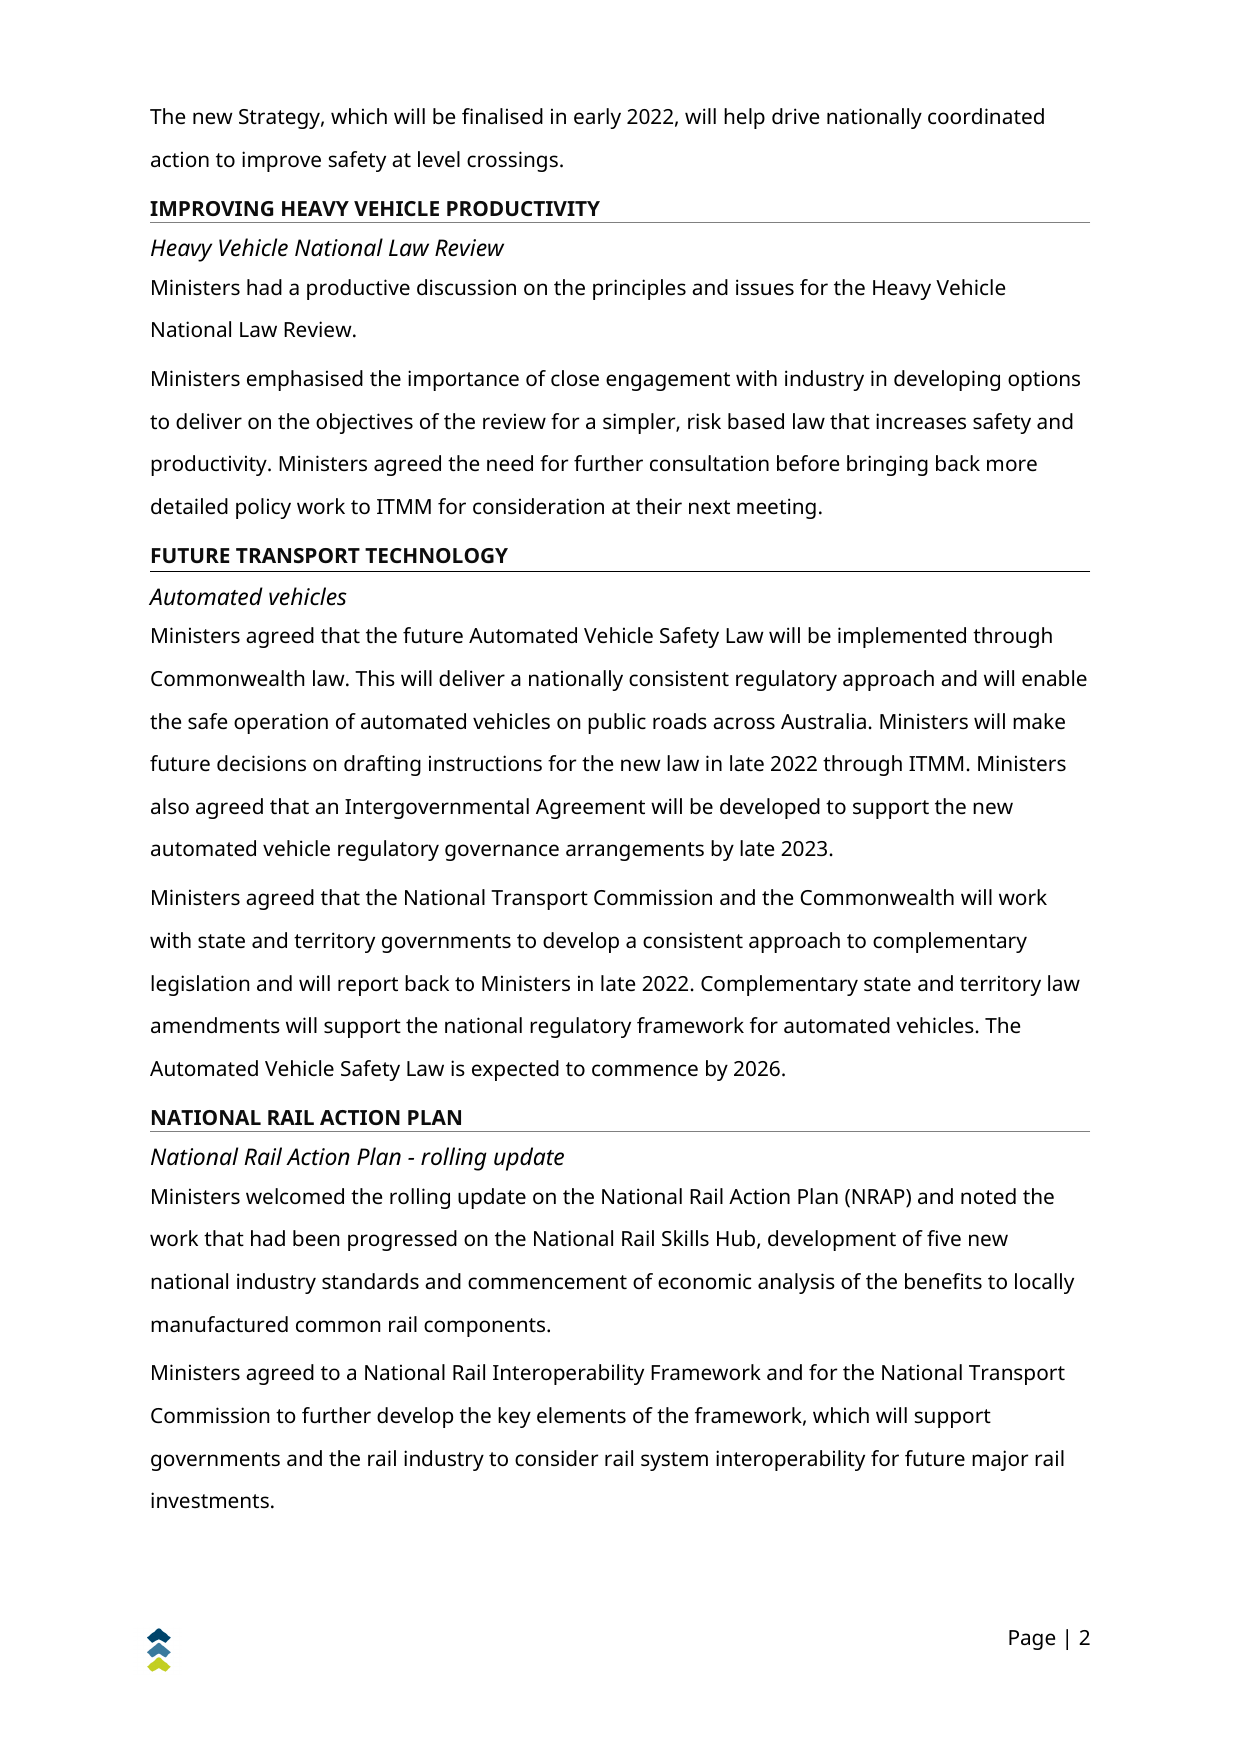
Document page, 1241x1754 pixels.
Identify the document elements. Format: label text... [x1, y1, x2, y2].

text Ministers agreed to a National Rail Interoperability Framework and for the National Transport Commission to further develop the key elements of the framework, which will support governments and the rail industry to consider rail system interoperability for future major rail investments. [150, 1358, 1090, 1515]
text Ministers had a productive discussion on the principles and issues for the Heavy Vehicle National Law Review. [150, 273, 1090, 344]
title Heavy Vehicle National Law Review [150, 232, 1090, 263]
text Ministers emphasised the importance of close engagement with industry in developing options to deliver on the objectives of the review for a simpler, risk based law that increases safety and productivity. Ministers agreed the need for further consultation before bringing back more detailed policy work to ITMM for consideration at their next meeting. [150, 364, 1090, 521]
title National Rail Action Plan - rolling update [150, 1141, 1090, 1172]
text Ministers welcomed the rolling update on the National Rail Action Plan (NRAP) and noted the work that had been progressed on the National Rail Skills Hub, development of five new national industry standards and commencement of economic analysis of the benefits to locally manufactured common rail components. [150, 1182, 1090, 1338]
text FUTURE TRANSPORT TECHNOLOGY [150, 541, 1090, 571]
text IMPROVING HEAVY VEHICLE PRODUCTIVITY [150, 194, 1090, 222]
text Ministers agreed that the National Transport Commission and the Commonwealth will work with state and territory governments to develop a consistent approach to complementary legislation and will report back to Ministers in late 2022. Complementary state and territory law amendments will support the national regulatory framework for automated vehicles. The Automated Vehicle Safety Law is expected to commence by 2026. [150, 883, 1090, 1082]
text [150, 102, 1090, 173]
text NATIONAL RAIL ACTION PLAN [150, 1103, 1090, 1131]
title Automated vehicles [150, 581, 1090, 612]
text Ministers agreed that the future Automated Vehicle Safety Law will be implemented through Commonwealth law. This will deliver a nationally consistent regulatory approach and will enable the safe operation of automated vehicles on public roads across Australia. Ministers will make future decisions on drafting instructions for the new law in late 2022 through ITMM. Ministers also agreed that an Intergovernmental Agreement will be developed to support the new automated vehicle regulatory governance arrangements by late 2023. [150, 622, 1090, 863]
